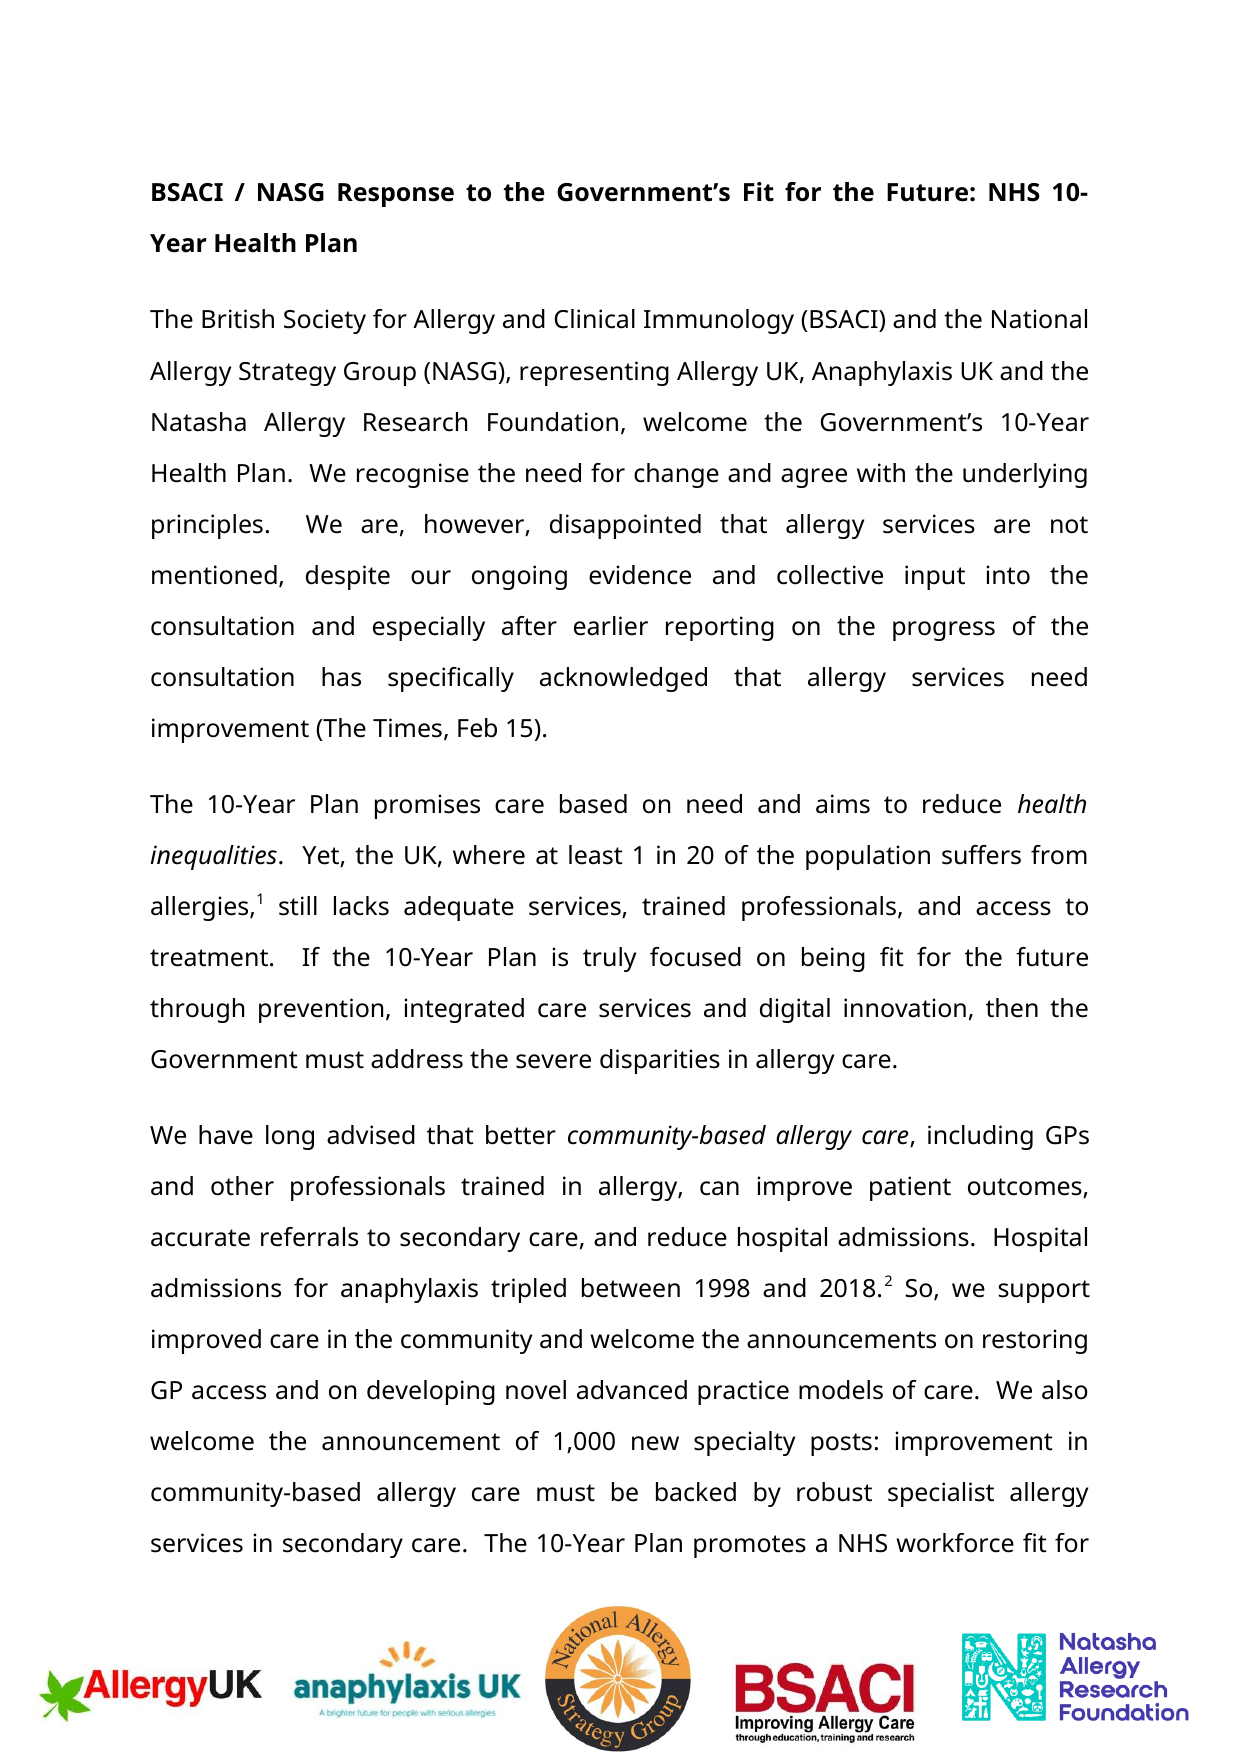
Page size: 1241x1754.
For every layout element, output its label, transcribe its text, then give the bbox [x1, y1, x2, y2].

picture [962, 1632, 1189, 1721]
text The British Society for Allergy and Clinical Immunology (BSACI) and the National Allergy Strategy Group (NASG), representing Allergy UK, Anaphylaxis UK and the Natasha Allergy Research Foundation, welcome the Government’s 10-Year Health Plan. We recognise the need for change and agree with the underlying principles. We are, however, disappointed that allergy services are not mentioned, despite our ongoing evidence and collective input into the consultation and especially after earlier reporting on the progress of the consultation has specifically acknowledged that allergy services need improvement (The Times, Feb 15). [150, 302, 1090, 744]
text The 10-Year Plan promises care based on need and aims to reduce health inequalities. Yet, the UK, where at least 1 in 20 of the population suffers from allergies,1 still lacks adequate services, trained professionals, and access to treatment. If the 10-Year Plan is truly focused on being fit for the future through prevention, integrated care services and digital innovation, then the Government must address the severe disparities in allergy care. [150, 786, 1090, 1076]
picture [34, 1667, 280, 1729]
picture [543, 1604, 697, 1754]
text BSACI / NASG Response to the Government’s Fit for the Future: NHS 10-Year Health Plan [150, 175, 1090, 260]
picture [730, 1656, 921, 1747]
picture [290, 1641, 531, 1719]
